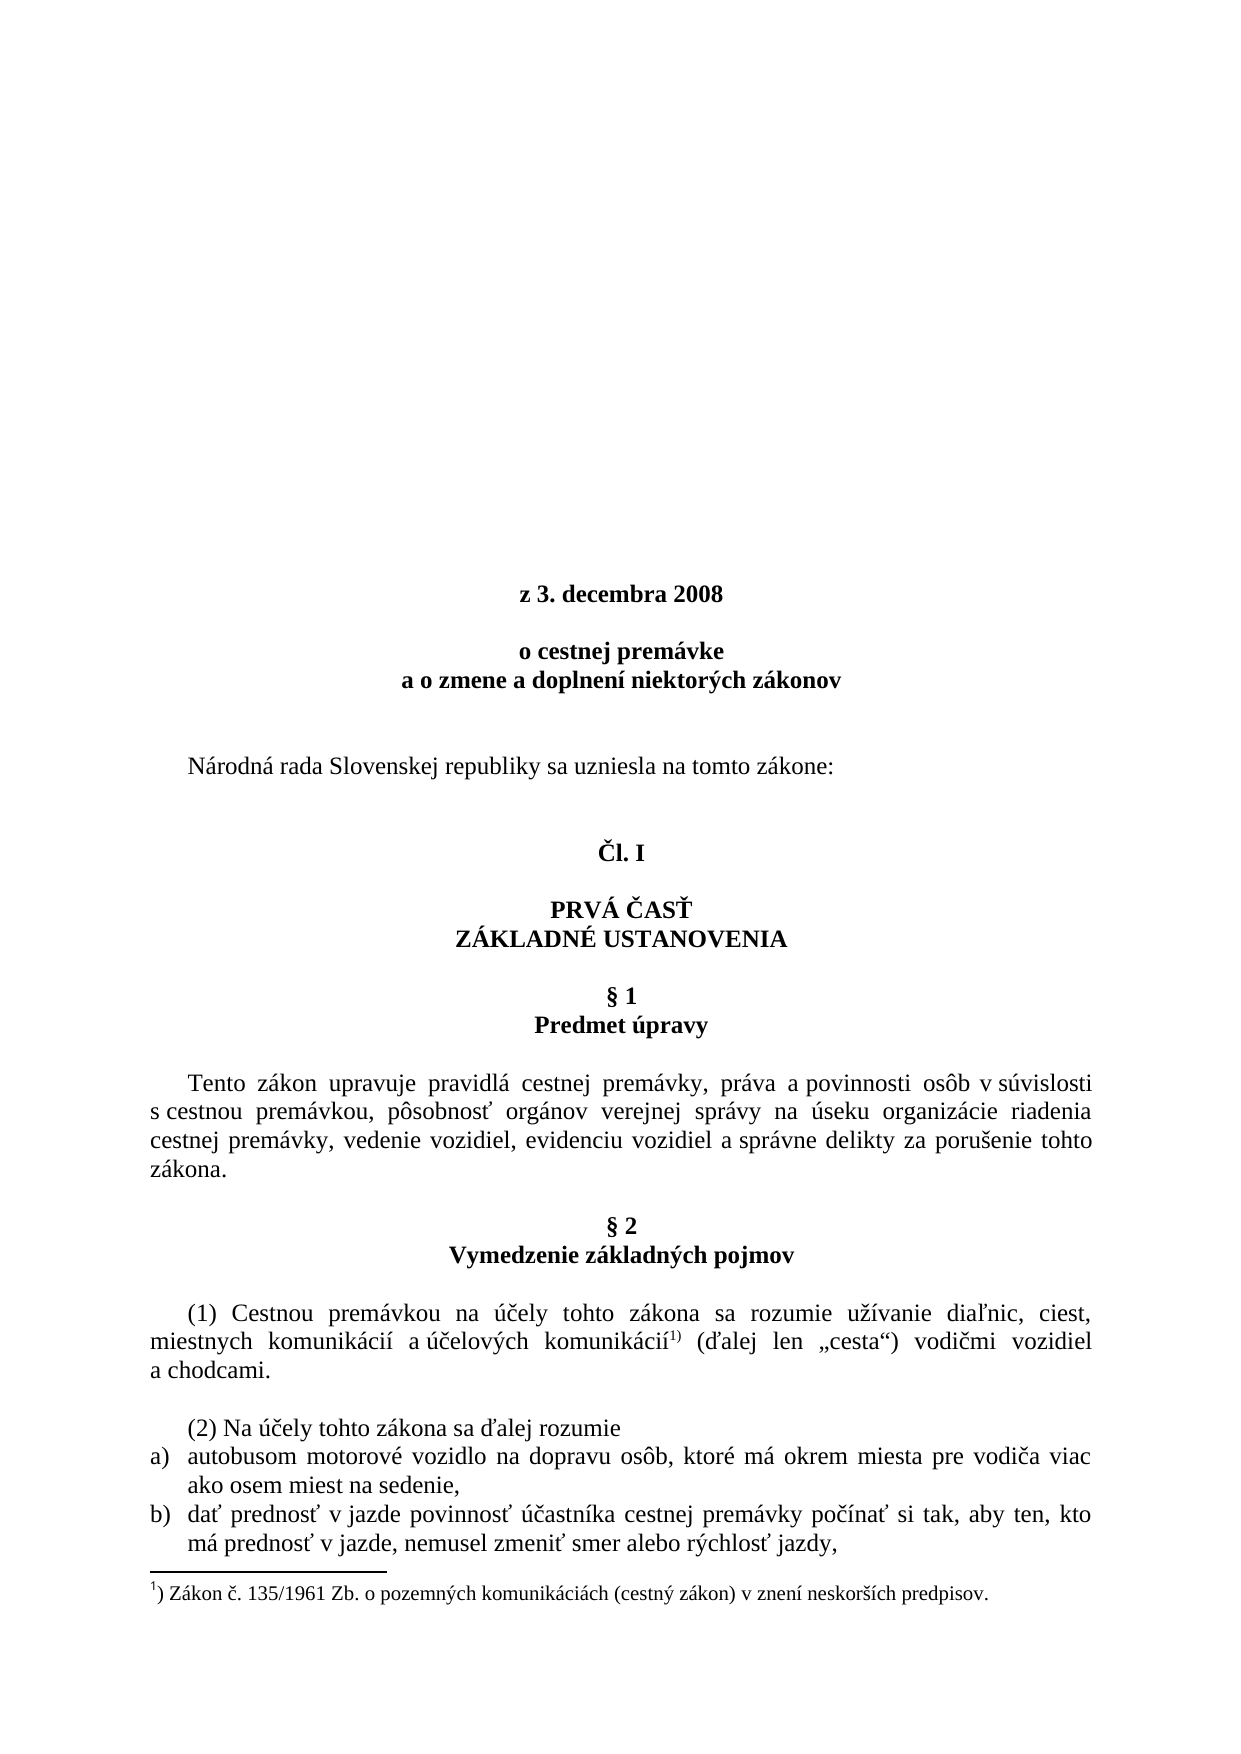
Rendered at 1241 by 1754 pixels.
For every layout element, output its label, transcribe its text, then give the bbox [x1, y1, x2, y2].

text Národná rada Slovenskej republiky sa uzniesla na tomto zákone: [150, 751, 1093, 780]
text Čl. I [150, 838, 1093, 866]
text ZÁKLADNÉ USTANOVENIA [150, 924, 1093, 953]
text (2) Na účely tohto zákona sa ďalej rozumie [150, 1413, 1093, 1441]
list autobusom motorové vozidlo na dopravu osôb, ktoré má okrem miesta pre vodiča viac ako osem miest na sedenie, [150, 1441, 1093, 1499]
text a o zmene a doplnení niektorých zákonov [150, 665, 1093, 694]
text Vymedzenie základných pojmov [150, 1240, 1093, 1269]
text Predmet úpravy [150, 1010, 1093, 1039]
text PRVÁ ČASŤ [150, 895, 1093, 924]
text § 2 [150, 1211, 1093, 1240]
text z 3. decembra 2008 [150, 579, 1093, 608]
text § 1 [150, 981, 1093, 1010]
text Tento zákon upravuje pravidlá cestnej premávky, práva a povinnosti osôb v súvislosti s cestnou premávkou, pôsobnosť orgánov verejnej správy na úseku organizácie riadenia cestnej premávky, vedenie vozidiel, evidenciu vozidiel a správne delikty za porušenie tohto zákona. [150, 1068, 1093, 1183]
text o cestnej premávke [150, 636, 1093, 665]
text (1) Cestnou premávkou na účely tohto zákona sa rozumie užívanie diaľnic, ciest, miestnych komunikácií a účelových komunikácií) (ďalej len „cesta“) vodičmi vozidiel a chodcami. [150, 1298, 1093, 1384]
list dať prednosť v jazde povinnosť účastníka cestnej premávky počínať si tak, aby ten, kto má prednosť v jazde, nemusel zmeniť smer alebo rýchlosť jazdy, [150, 1499, 1093, 1556]
